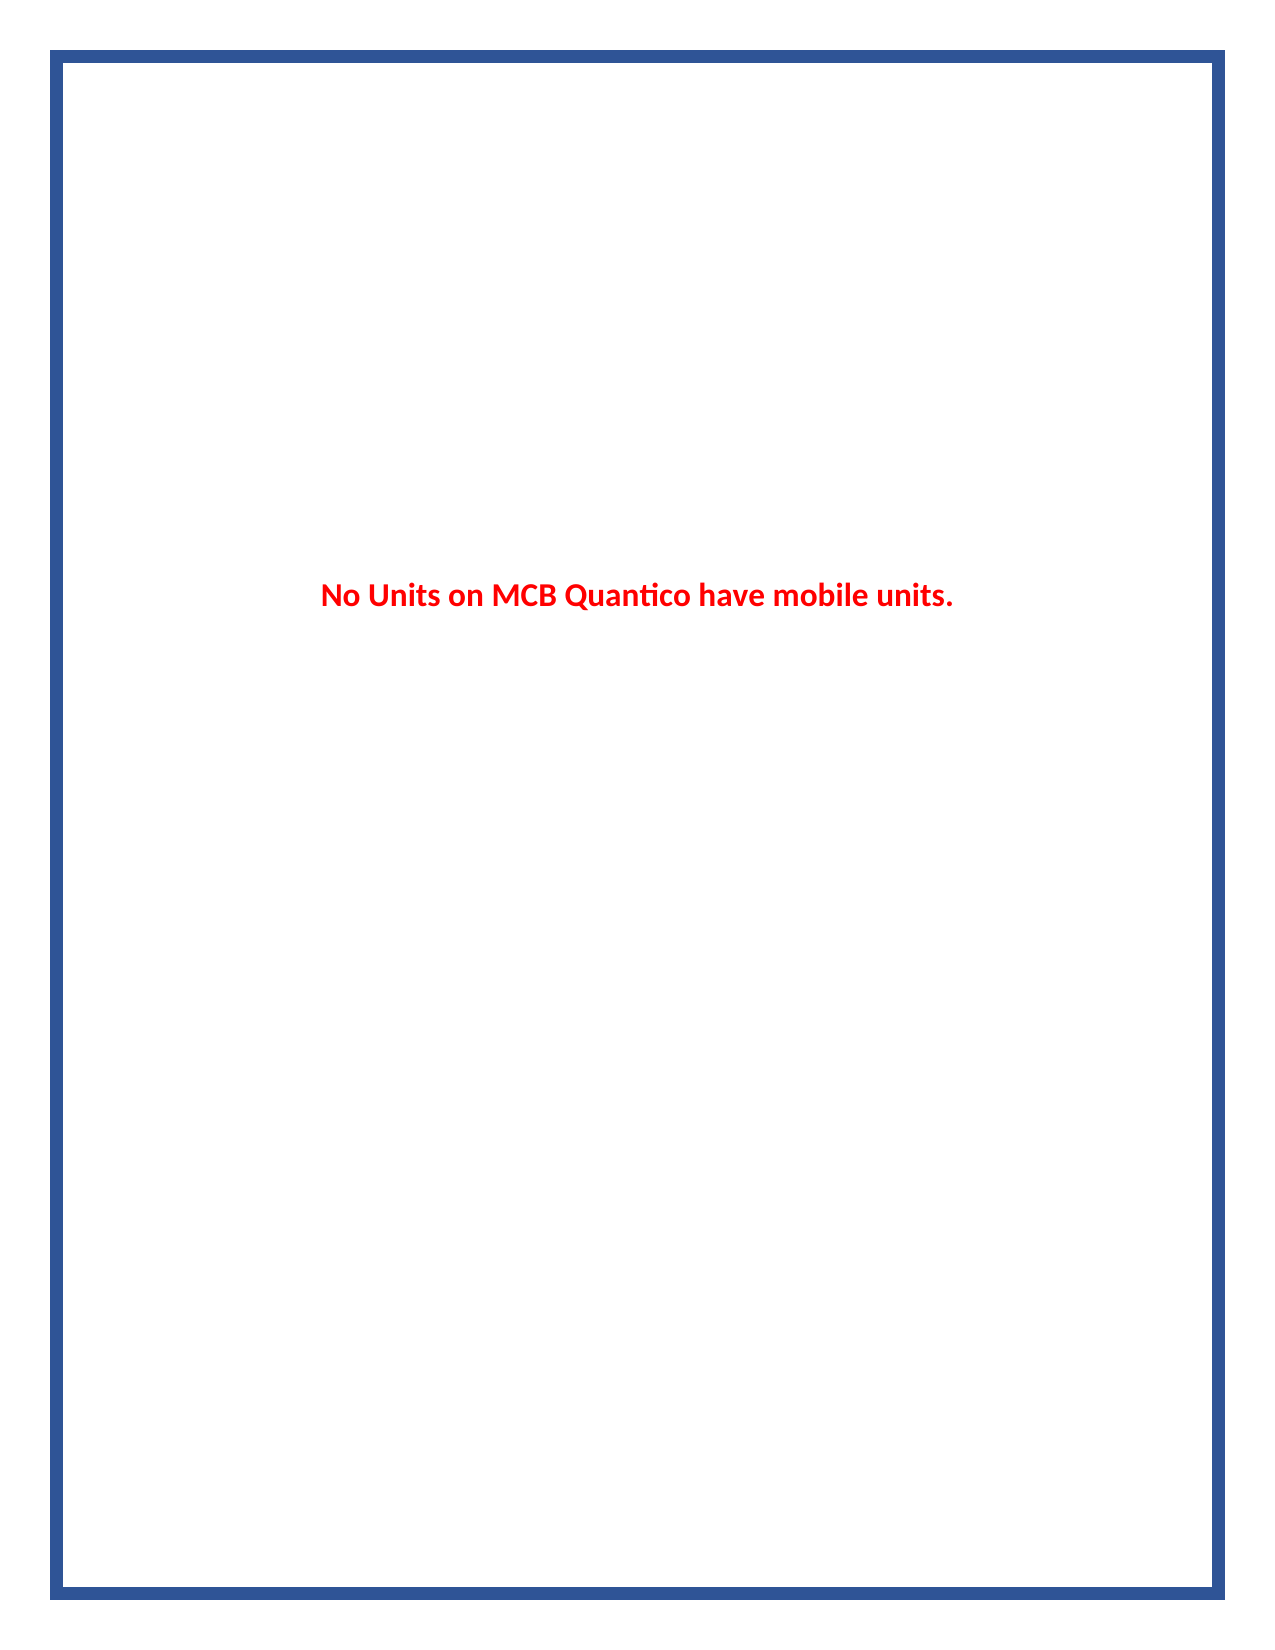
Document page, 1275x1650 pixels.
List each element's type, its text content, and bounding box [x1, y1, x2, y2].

text No Units on MCB Quantico have mobile units. [150, 574, 1125, 615]
